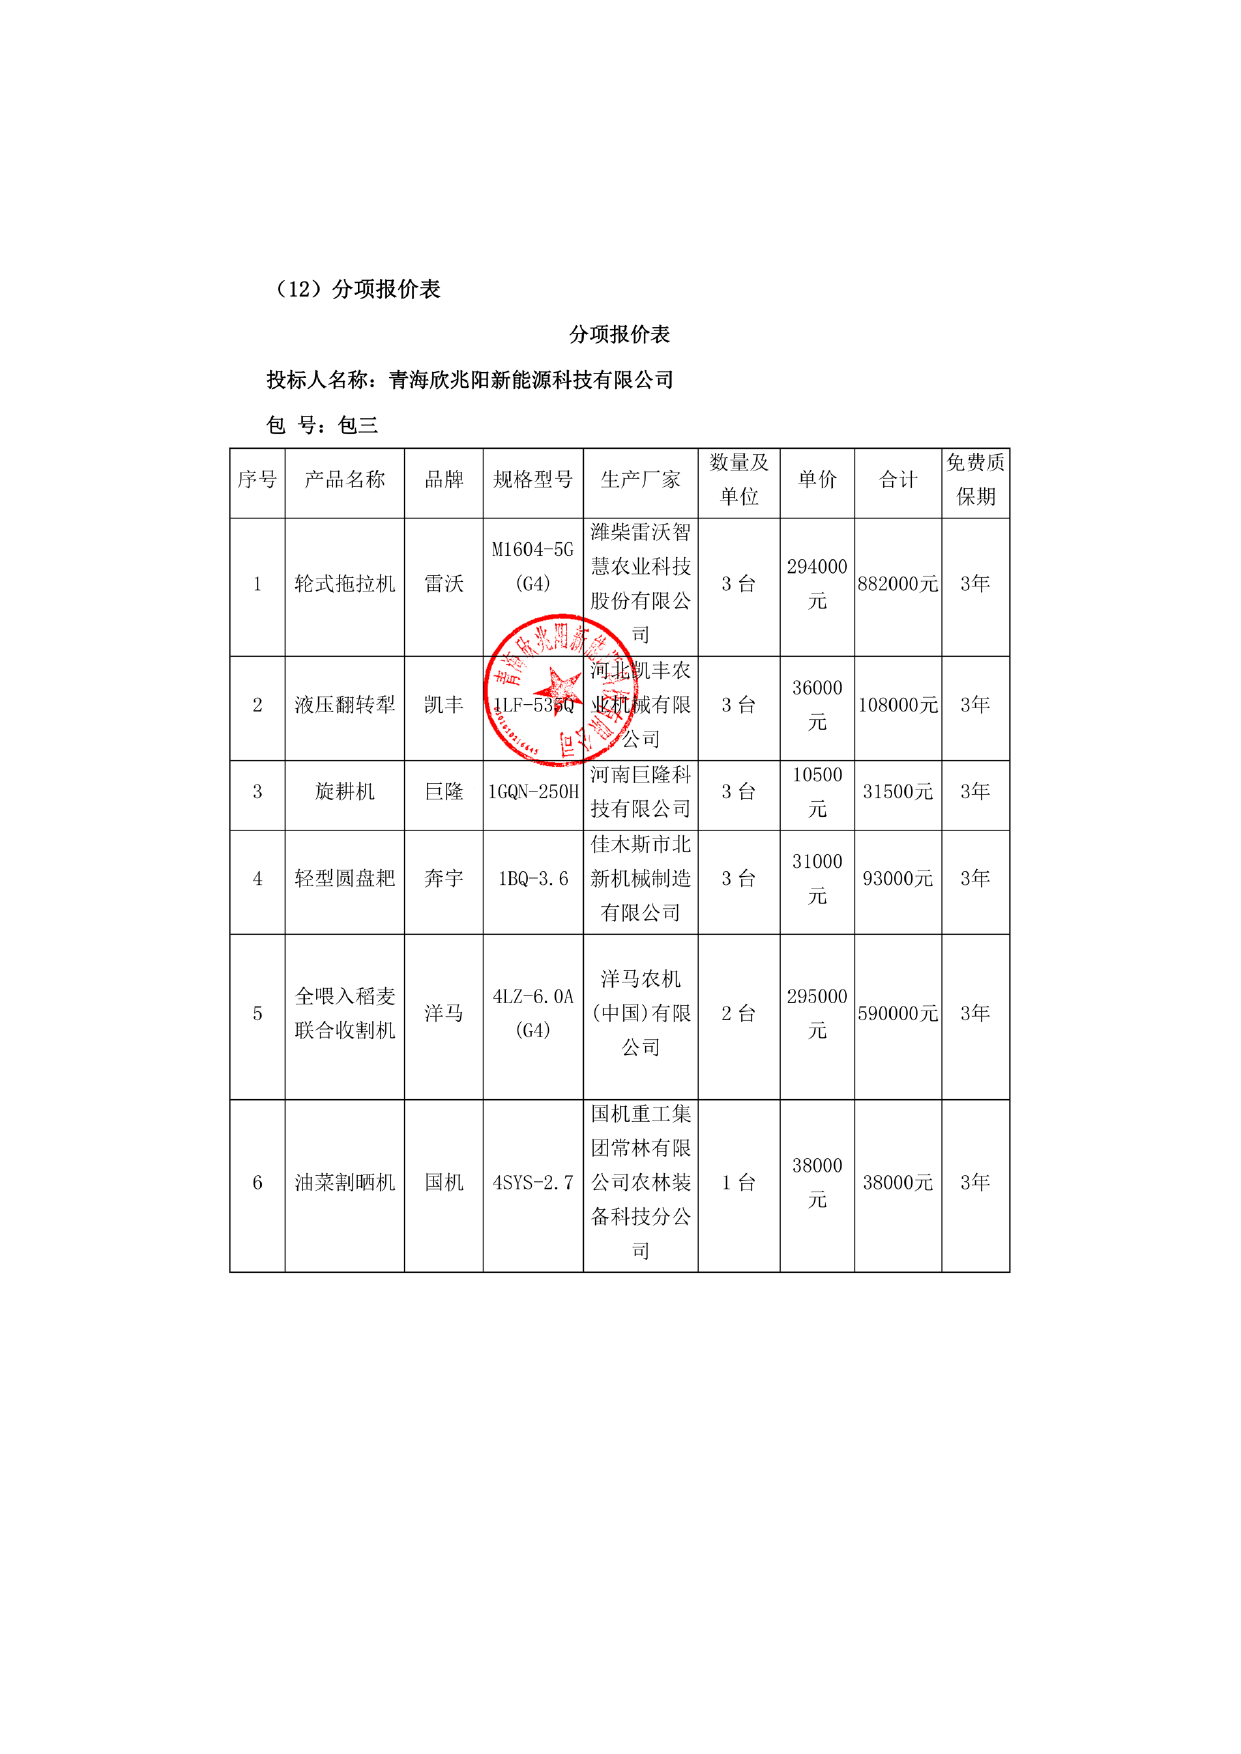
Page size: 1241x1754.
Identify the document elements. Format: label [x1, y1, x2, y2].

picture [187, 162, 1052, 1385]
